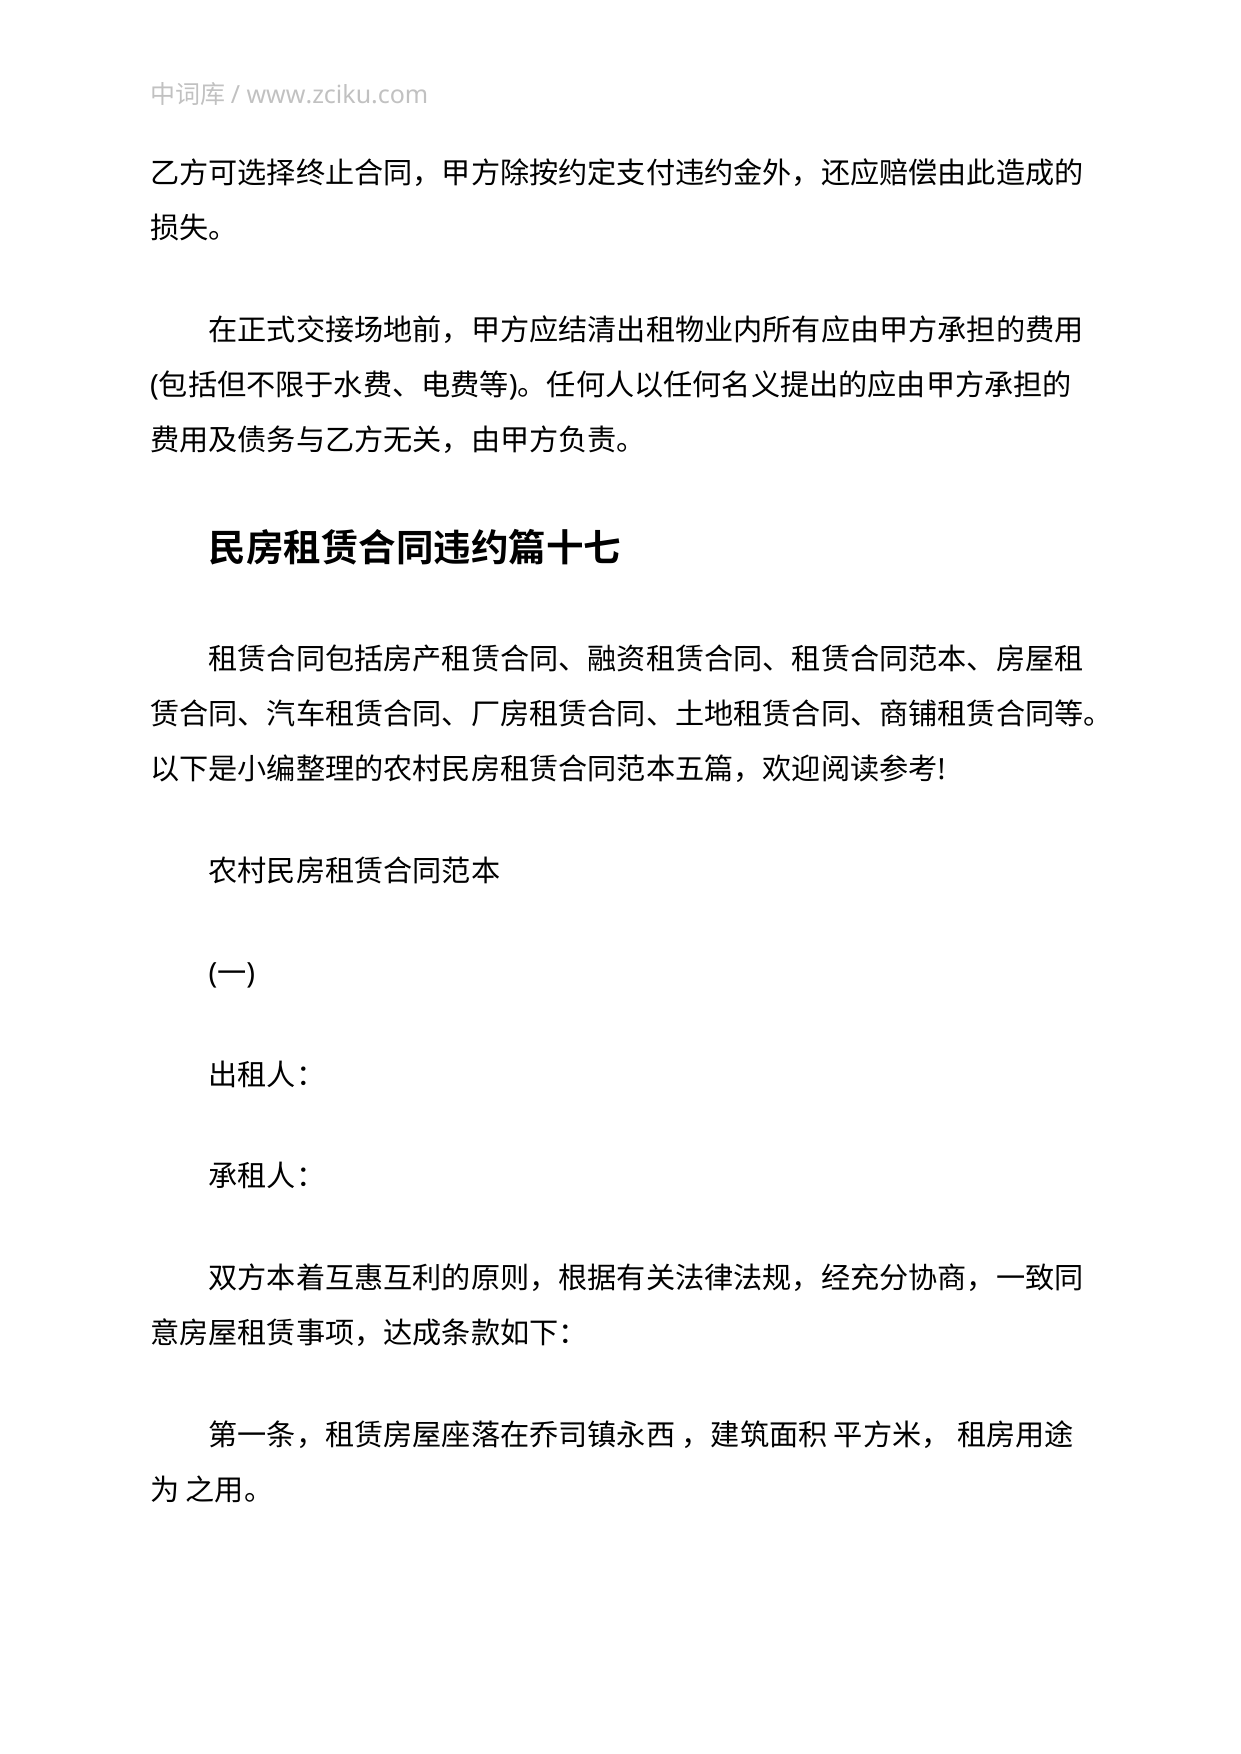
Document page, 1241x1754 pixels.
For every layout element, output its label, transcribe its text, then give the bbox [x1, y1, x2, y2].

text (一) [150, 949, 1090, 992]
text 民房租赁合同违约篇十七 [150, 518, 1090, 573]
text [150, 150, 1090, 247]
text 在正式交接场地前，甲方应结清出租物业内所有应由甲方承担的费用(包括但不限于水费、电费等)。任何人以任何名义提出的应由甲方承担的费用及债务与乙方无关，由甲方负责。 [150, 307, 1090, 459]
text 承租人： [150, 1153, 1090, 1195]
text 第一条，租赁房屋座落在乔司镇永西 ，建筑面积 平方米， 租房用途为 之用。 [150, 1411, 1090, 1509]
text 出租人： [150, 1051, 1090, 1093]
text 农村民房租赁合同范本 [150, 847, 1090, 890]
text 租赁合同包括房产租赁合同、融资租赁合同、租赁合同范本、房屋租赁合同、汽车租赁合同、厂房租赁合同、土地租赁合同、商铺租赁合同等。以下是小编整理的农村民房租赁合同范本五篇，欢迎阅读参考! [150, 636, 1090, 788]
text 双方本着互惠互利的原则，根据有关法律法规，经充分协商，一致同意房屋租赁事项，达成条款如下： [150, 1255, 1090, 1352]
